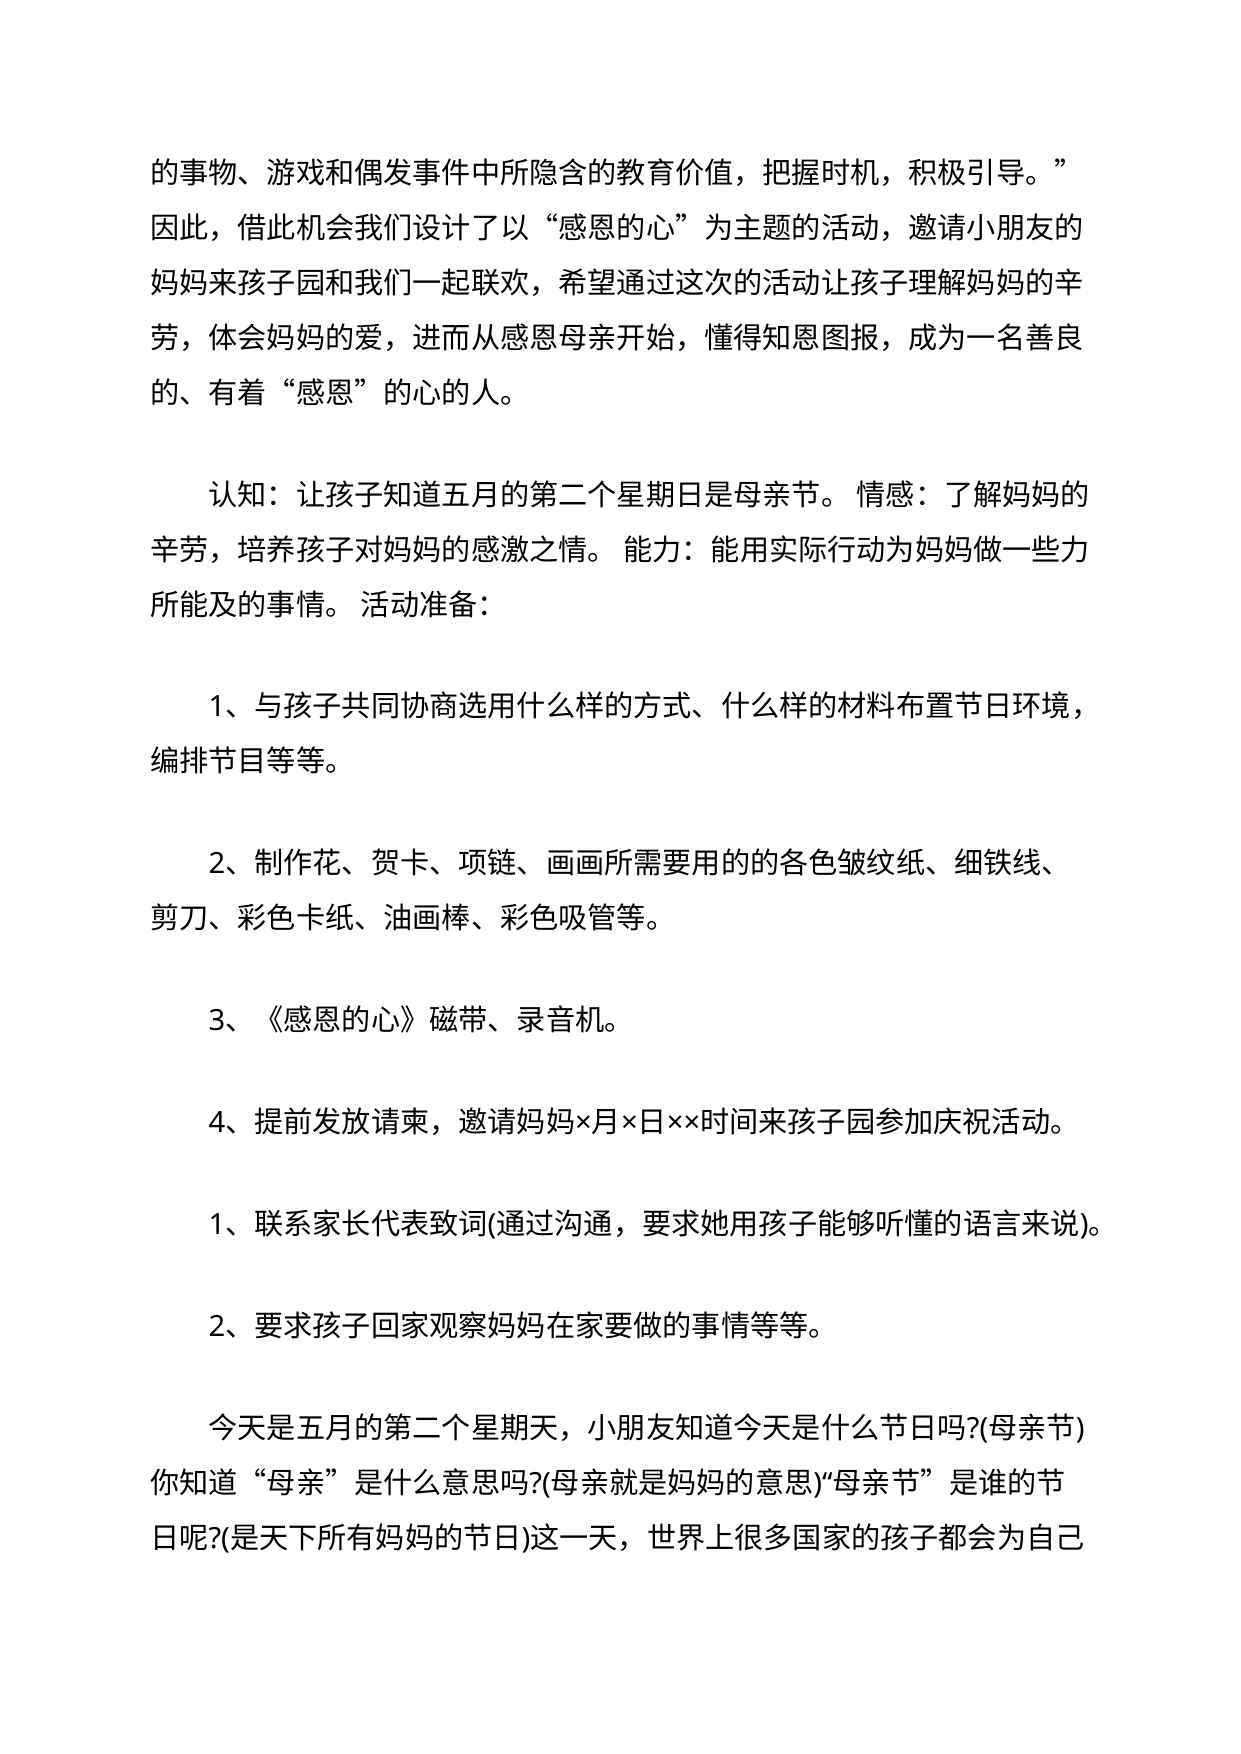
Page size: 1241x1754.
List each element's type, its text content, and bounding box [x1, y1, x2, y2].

text 2、制作花、贺卡、项链、画画所需要用的的各色皱纹纸、细铁线、剪刀、彩色卡纸、油画棒、彩色吸管等。 [150, 840, 1090, 937]
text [150, 1404, 1090, 1557]
text 认知：让孩子知道五月的第二个星期日是母亲节。 情感：了解妈妈的辛劳，培养孩子对妈妈的感激之情。 能力：能用实际行动为妈妈做一些力所能及的事情。 活动准备： [150, 471, 1090, 623]
text 3、《感恩的心》磁带、录音机。 [150, 996, 1090, 1039]
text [150, 150, 1090, 412]
text 1、联系家长代表致词(通过沟通，要求她用孩子能够听懂的语言来说)。 [150, 1200, 1090, 1243]
text 1、与孩子共同协商选用什么样的方式、什么样的材料布置节日环境，编排节目等等。 [150, 683, 1090, 780]
text 4、提前发放请柬，邀请妈妈×月×日××时间来孩子园参加庆祝活动。 [150, 1098, 1090, 1141]
text 2、要求孩子回家观察妈妈在家要做的事情等等。 [150, 1302, 1090, 1345]
